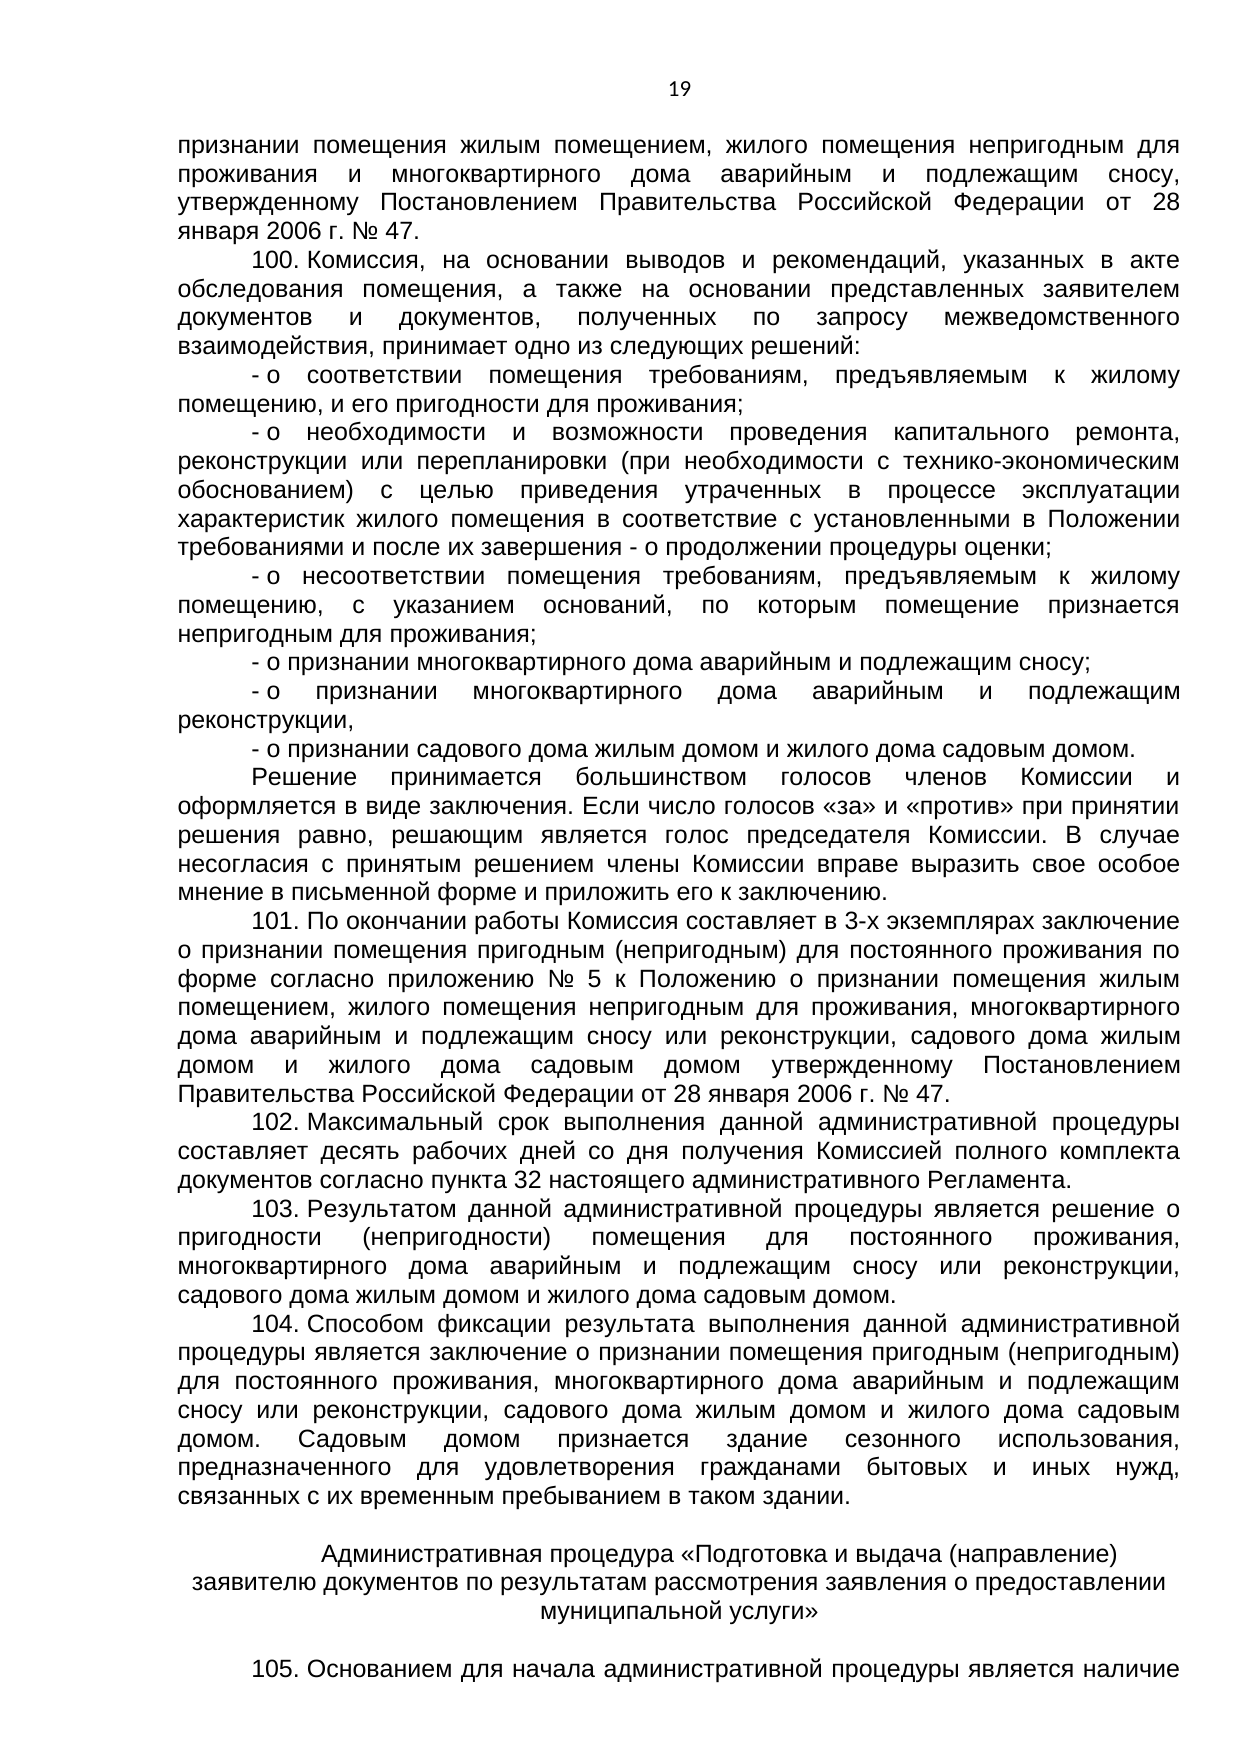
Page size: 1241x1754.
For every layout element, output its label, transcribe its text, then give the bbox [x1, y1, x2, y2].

text 104. Способом фиксации результата выполнения данной административной процедуры является заключение о признании помещения пригодным (непригодным) для постоянного проживания, многоквартирного дома аварийным и подлежащим сносу или реконструкции, садового дома жилым домом и жилого дома садовым домом. Садовым домом признается здание сезонного использования, предназначенного для удовлетворения гражданами бытовых и иных нужд, связанных с их временным пребыванием в таком здании. [177, 1309, 1181, 1510]
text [177, 130, 1181, 245]
text Административная процедура «Подготовка и выдача (направление) заявителю документов по результатам рассмотрения заявления о предоставлении муниципальной услуги» [177, 1539, 1181, 1625]
text 102. Максимальный срок выполнения данной административной процедуры составляет десять рабочих дней со дня получения Комиссией полного комплекта документов согласно пункта 32 настоящего административного Регламента. [177, 1107, 1181, 1194]
text - о несоответствии помещения требованиям, предъявляемым к жилому помещению, с указанием оснований, по которым помещение признается непригодным для проживания; [177, 561, 1181, 647]
text Решение принимается большинством голосов членов Комиссии и оформляется в виде заключения. Если число голосов «за» и «против» при принятии решения равно, решающим является голос председателя Комиссии. В случае несогласия с принятым решением члены Комиссии вправе выразить свое особое мнение в письменной форме и приложить его к заключению. [177, 762, 1181, 906]
text 103. Результатом данной административной процедуры является решение о пригодности (непригодности) помещения для постоянного проживания, многоквартирного дома аварийным и подлежащим сносу или реконструкции, садового дома жилым домом и жилого дома садовым домом. [177, 1194, 1181, 1309]
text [177, 1654, 1181, 1682]
text - о признании садового дома жилым домом и жилого дома садовым домом. [177, 734, 1181, 762]
text - о признании многоквартирного дома аварийным и подлежащим реконструкции, [177, 676, 1181, 734]
text - о признании многоквартирного дома аварийным и подлежащим сносу; [177, 647, 1181, 676]
text 100. Комиссия, на основании выводов и рекомендаций, указанных в акте обследования помещения, а также на основании представленных заявителем документов и документов, полученных по запросу межведомственного взаимодействия, принимает одно из следующих решений: [177, 245, 1181, 360]
text - о необходимости и возможности проведения капитального ремонта, реконструкции или перепланировки (при необходимости с технико-экономическим обоснованием) с целью приведения утраченных в процессе эксплуатации характеристик жилого помещения в соответствие с установленными в Положении требованиями и после их завершения - о продолжении процедуры оценки; [177, 417, 1181, 561]
text 101. По окончании работы Комиссия составляет в 3-х экземплярах заключение о признании помещения пригодным (непригодным) для постоянного проживания по форме согласно приложению № 5 к Положению о признании помещения жилым помещением, жилого помещения непригодным для проживания, многоквартирного дома аварийным и подлежащим сносу или реконструкции, садового дома жилым домом и жилого дома садовым домом утвержденному Постановлением Правительства Российской Федерации от 28 января 2006 г. № 47. [177, 906, 1181, 1107]
text - о соответствии помещения требованиям, предъявляемым к жилому помещению, и его пригодности для проживания; [177, 360, 1181, 417]
